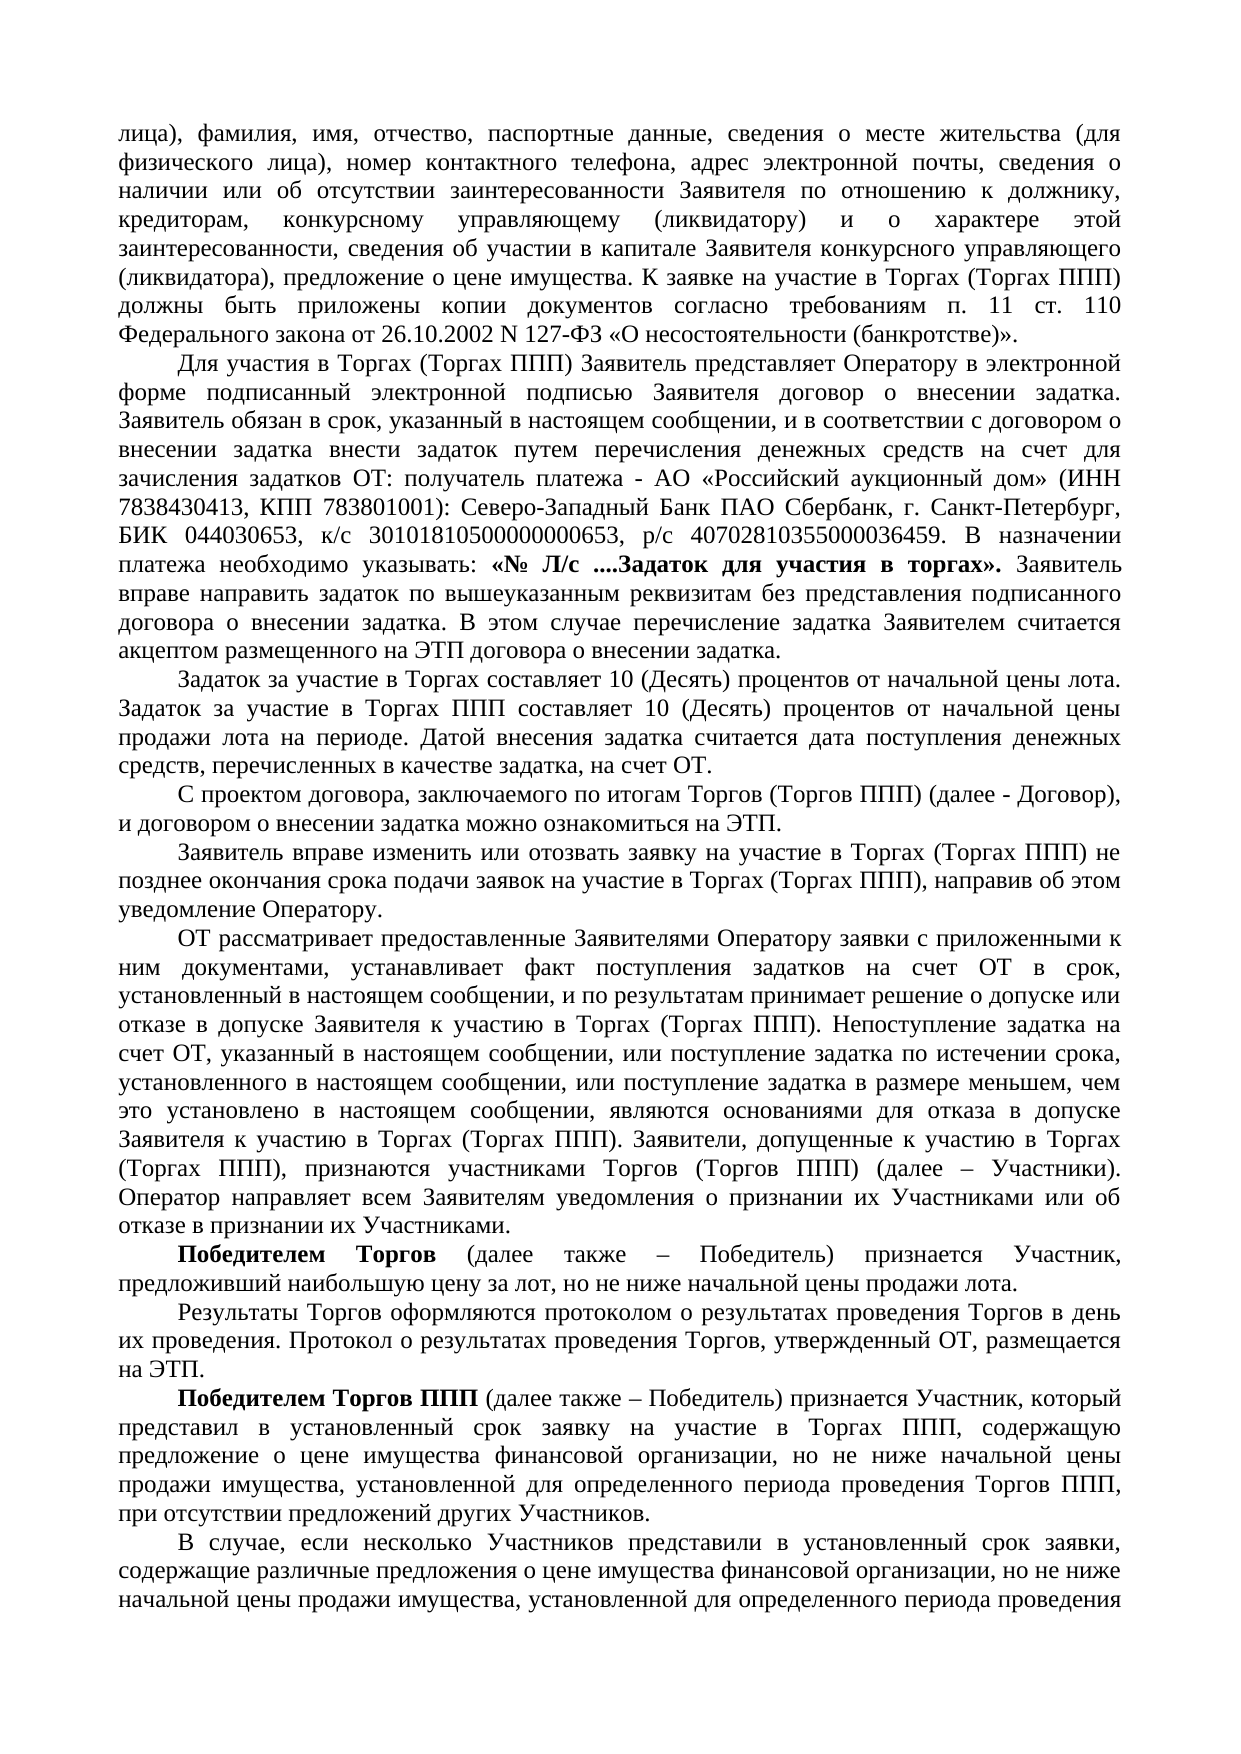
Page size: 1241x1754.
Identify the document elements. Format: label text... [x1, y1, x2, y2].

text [118, 118, 1122, 348]
text Заявитель вправе изменить или отозвать заявку на участие в Торгах (Торгах ППП) не позднее окончания срока подачи заявок на участие в Торгах (Торгах ППП), направив об этом уведомление Оператору. [118, 837, 1122, 923]
text Для участия в Торгах (Торгах ППП) Заявитель представляет Оператору в электронной форме подписанный электронной подписью Заявителя договор о внесении задатка. Заявитель обязан в срок, указанный в настоящем сообщении, и в соответствии с договором о внесении задатка внести задаток путем перечисления денежных средств на счет для зачисления задатков ОТ: получатель платежа - АО «Российский аукционный дом» (ИНН 7838430413, КПП 783801001): Северо-Западный Банк ПАО Сбербанк, г. Санкт-Петербург, БИК 044030653, к/с 30101810500000000653, р/с 40702810355000036459. В назначении платежа необходимо указывать: «№ Л/с ....Задаток для участия в торгах». Заявитель вправе направить задаток по вышеуказанным реквизитам без представления подписанного договора о внесении задатка. В этом случае перечисление задатка Заявителем считается акцептом размещенного на ЭТП договора о внесении задатка. [118, 348, 1122, 664]
text ОТ рассматривает предоставленные Заявителями Оператору заявки с приложенными к ним документами, устанавливает факт поступления задатков на счет ОТ в срок, установленный в настоящем сообщении, и по результатам принимает решение о допуске или отказе в допуске Заявителя к участию в Торгах (Торгах ППП). Непоступление задатка на счет ОТ, указанный в настоящем сообщении, или поступление задатка по истечении срока, установленного в настоящем сообщении, или поступление задатка в размере меньшем, чем это установлено в настоящем сообщении, являются основаниями для отказа в допуске Заявителя к участию в Торгах (Торгах ППП). Заявители, допущенные к участию в Торгах (Торгах ППП), признаются участниками Торгов (Торгов ППП) (далее – Участники). Оператор направляет всем Заявителям уведомления о признании их Участниками или об отказе в признании их Участниками. [118, 923, 1122, 1239]
text Победителем Торгов ППП (далее также – Победитель) признается Участник, который представил в установленный срок заявку на участие в Торгах ППП, содержащую предложение о цене имущества финансовой организации, но не ниже начальной цены продажи имущества, установленной для определенного периода проведения Торгов ППП, при отсутствии предложений других Участников. [118, 1383, 1122, 1527]
text Задаток за участие в Торгах составляет 10 (Десять) процентов от начальной цены лота. Задаток за участие в Торгах ППП составляет 10 (Десять) процентов от начальной цены продажи лота на периоде. Датой внесения задатка считается дата поступления денежных средств, перечисленных в качестве задатка, на счет ОТ. [118, 664, 1122, 779]
text Победителем Торгов (далее также – Победитель) признается Участник, предложивший наибольшую цену за лот, но не ниже начальной цены продажи лота. [118, 1239, 1122, 1297]
text С проектом договора, заключаемого по итогам Торгов (Торгов ППП) (далее - Договор), и договором о внесении задатка можно ознакомиться на ЭТП. [118, 779, 1122, 837]
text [118, 1527, 1122, 1613]
text Результаты Торгов оформляются протоколом о результатах проведения Торгов в день их проведения. Протокол о результатах проведения Торгов, утвержденный ОТ, размещается на ЭТП. [118, 1297, 1122, 1383]
